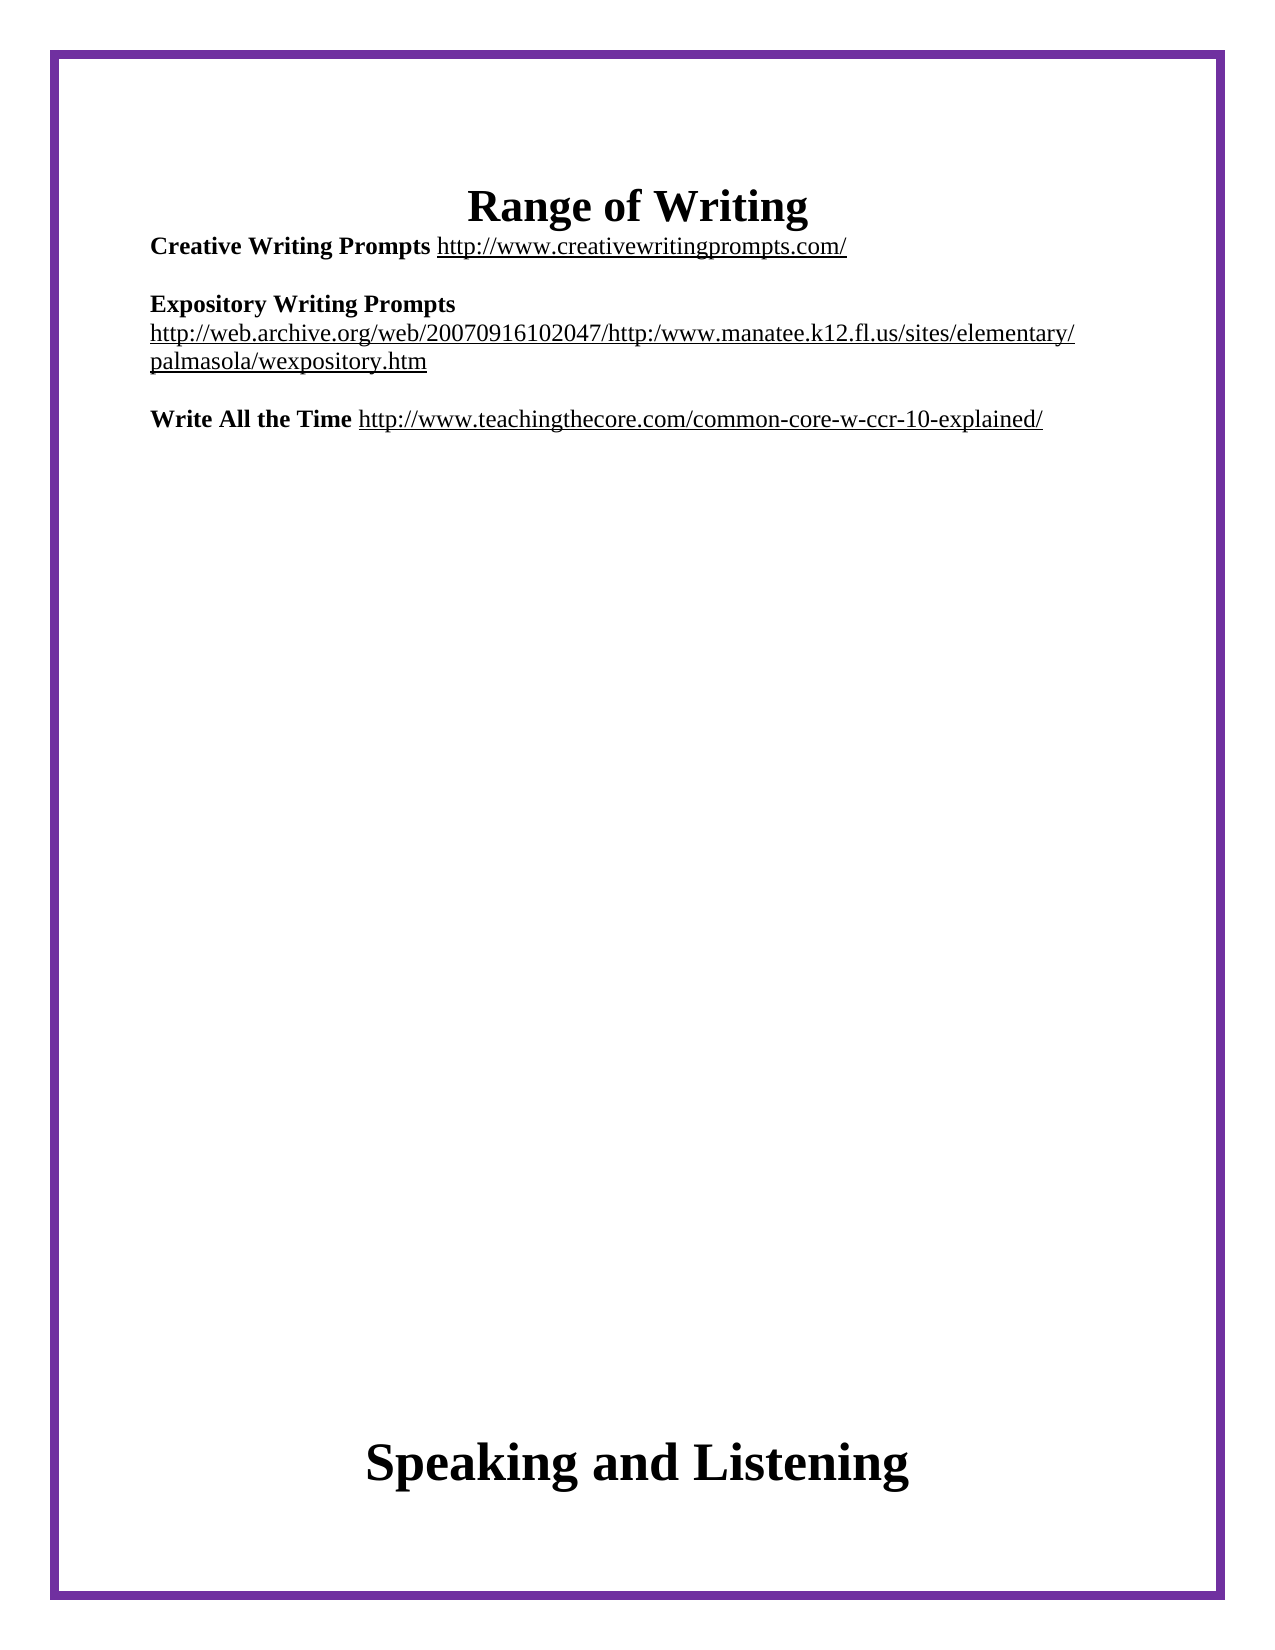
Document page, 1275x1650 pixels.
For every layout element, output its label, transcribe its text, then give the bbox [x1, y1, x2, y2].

text Range of Writing [150, 179, 1125, 231]
text Expository Writing Prompts http://web.archive.org/web/20070916102047/http:/www.manatee.k12.fl.us/sites/elementary/palmasola/wexpository.htm [150, 289, 1125, 375]
text Write All the Time http://www.teachingthecore.com/common-core-w-ccr-10-explained/ [150, 404, 1125, 433]
text Creative Writing Prompts http://www.creativewritingprompts.com/ [150, 231, 1125, 260]
text Speaking and Listening [150, 1429, 1125, 1492]
